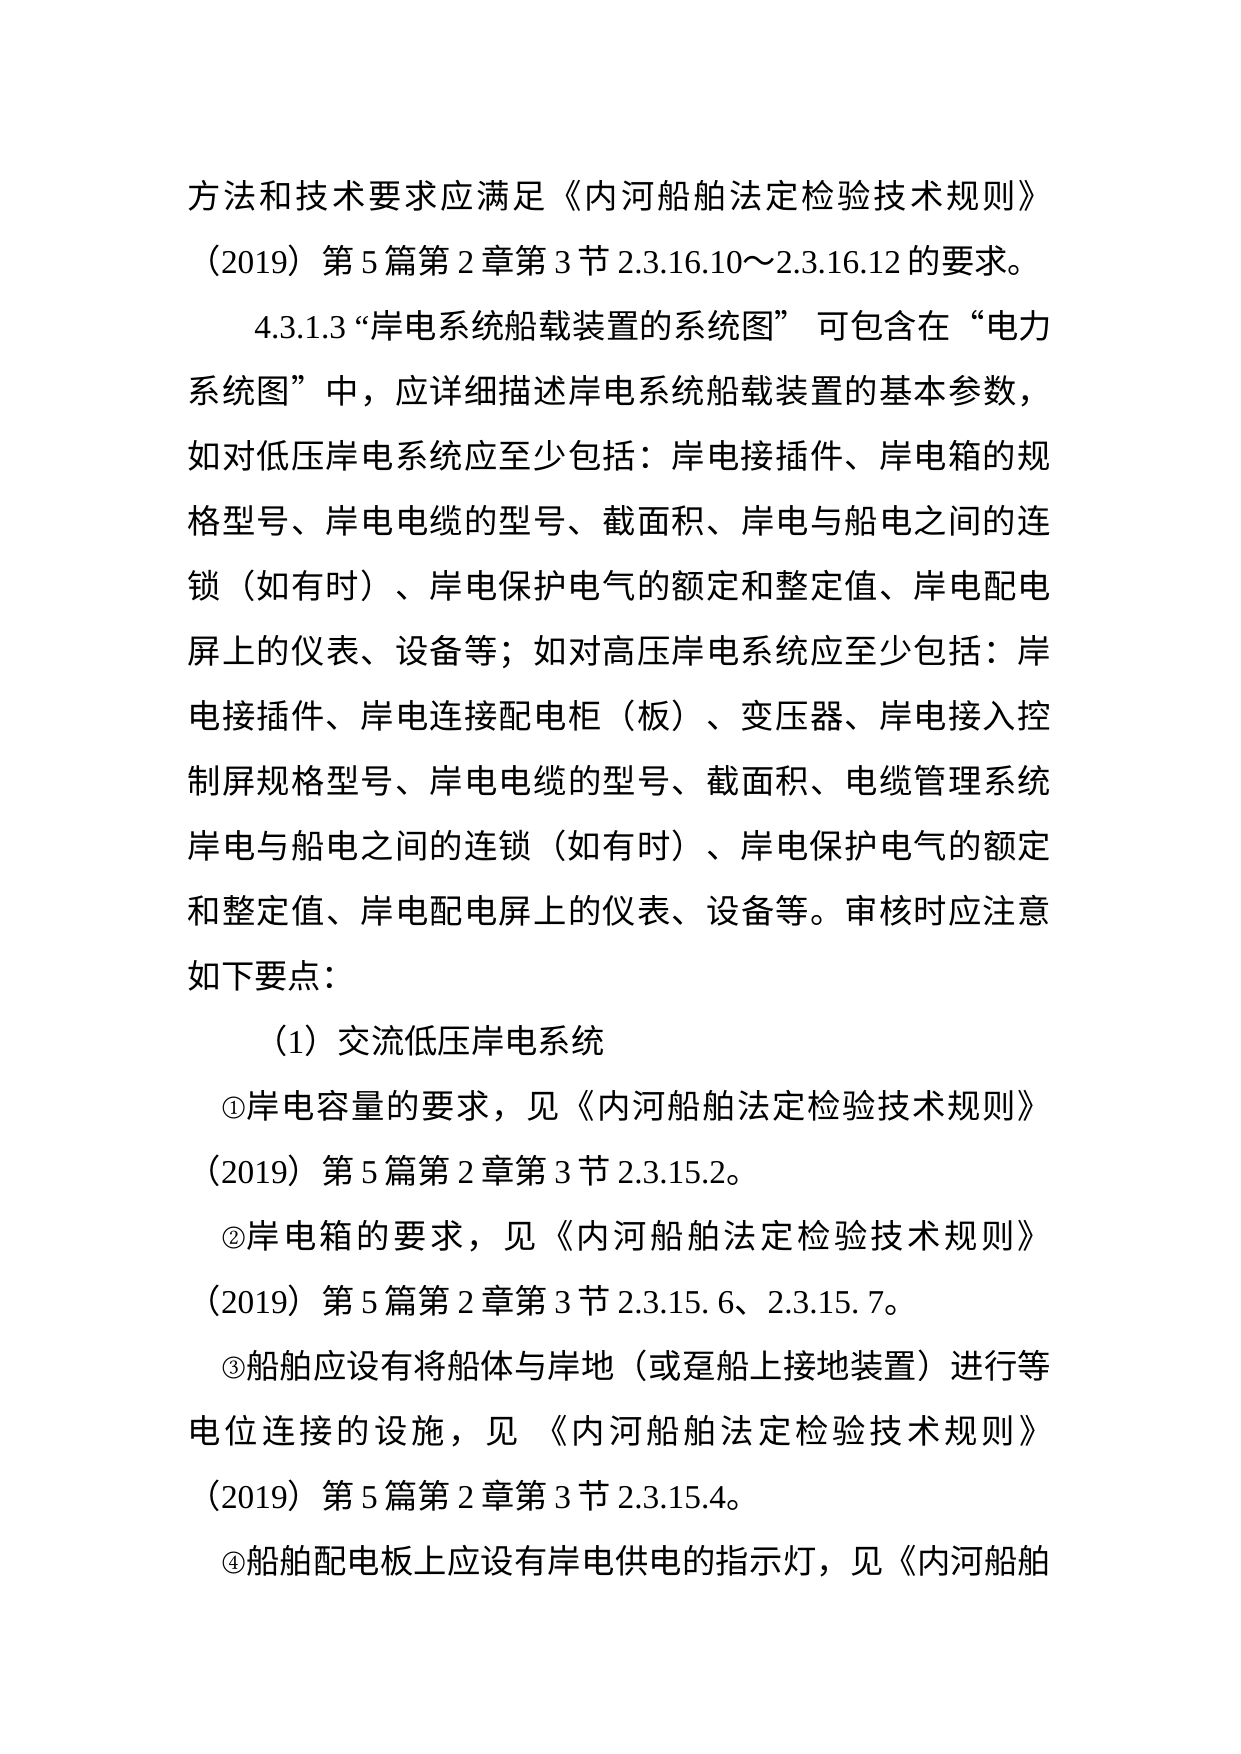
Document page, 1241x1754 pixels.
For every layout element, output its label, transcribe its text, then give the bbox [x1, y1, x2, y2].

list 岸电箱的要求，见《内河船舶法定检验技术规则》（2019）第5篇第2章第3节2.3.15. 6、2.3.15. 7。 [187, 1202, 1053, 1332]
text 4.3.1.3 “岸电系统船载装置的系统图” 可包含在“电力系统图”中，应详细描述岸电系统船载装置的基本参数，如对低压岸电系统应至少包括：岸电接插件、岸电箱的规格型号、岸电电缆的型号、截面积、岸电与船电之间的连锁（如有时）、岸电保护电气的额定和整定值、岸电配电屏上的仪表、设备等；如对高压岸电系统应至少包括：岸电接插件、岸电连接配电柜（板）、变压器、岸电接入控制屏规格型号、岸电电缆的型号、截面积、电缆管理系统、岸电与船电之间的连锁（如有时）、岸电保护电气的额定和整定值、岸电配电屏上的仪表、设备等。审核时应注意如下要点： [187, 292, 1053, 1007]
text （1）交流低压岸电系统 [187, 1007, 1053, 1072]
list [187, 1527, 1053, 1592]
list 岸电容量的要求，见《内河船舶法定检验技术规则》（2019）第5篇第2章第3节2.3.15.2。 [187, 1072, 1053, 1202]
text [187, 162, 1053, 292]
list 船舶应设有将船体与岸地（或趸船上接地装置）进行等电位连接的设施，见 《内河船舶法定检验技术规则》（2019）第5篇第2章第3节2.3.15.4。 [187, 1332, 1053, 1527]
